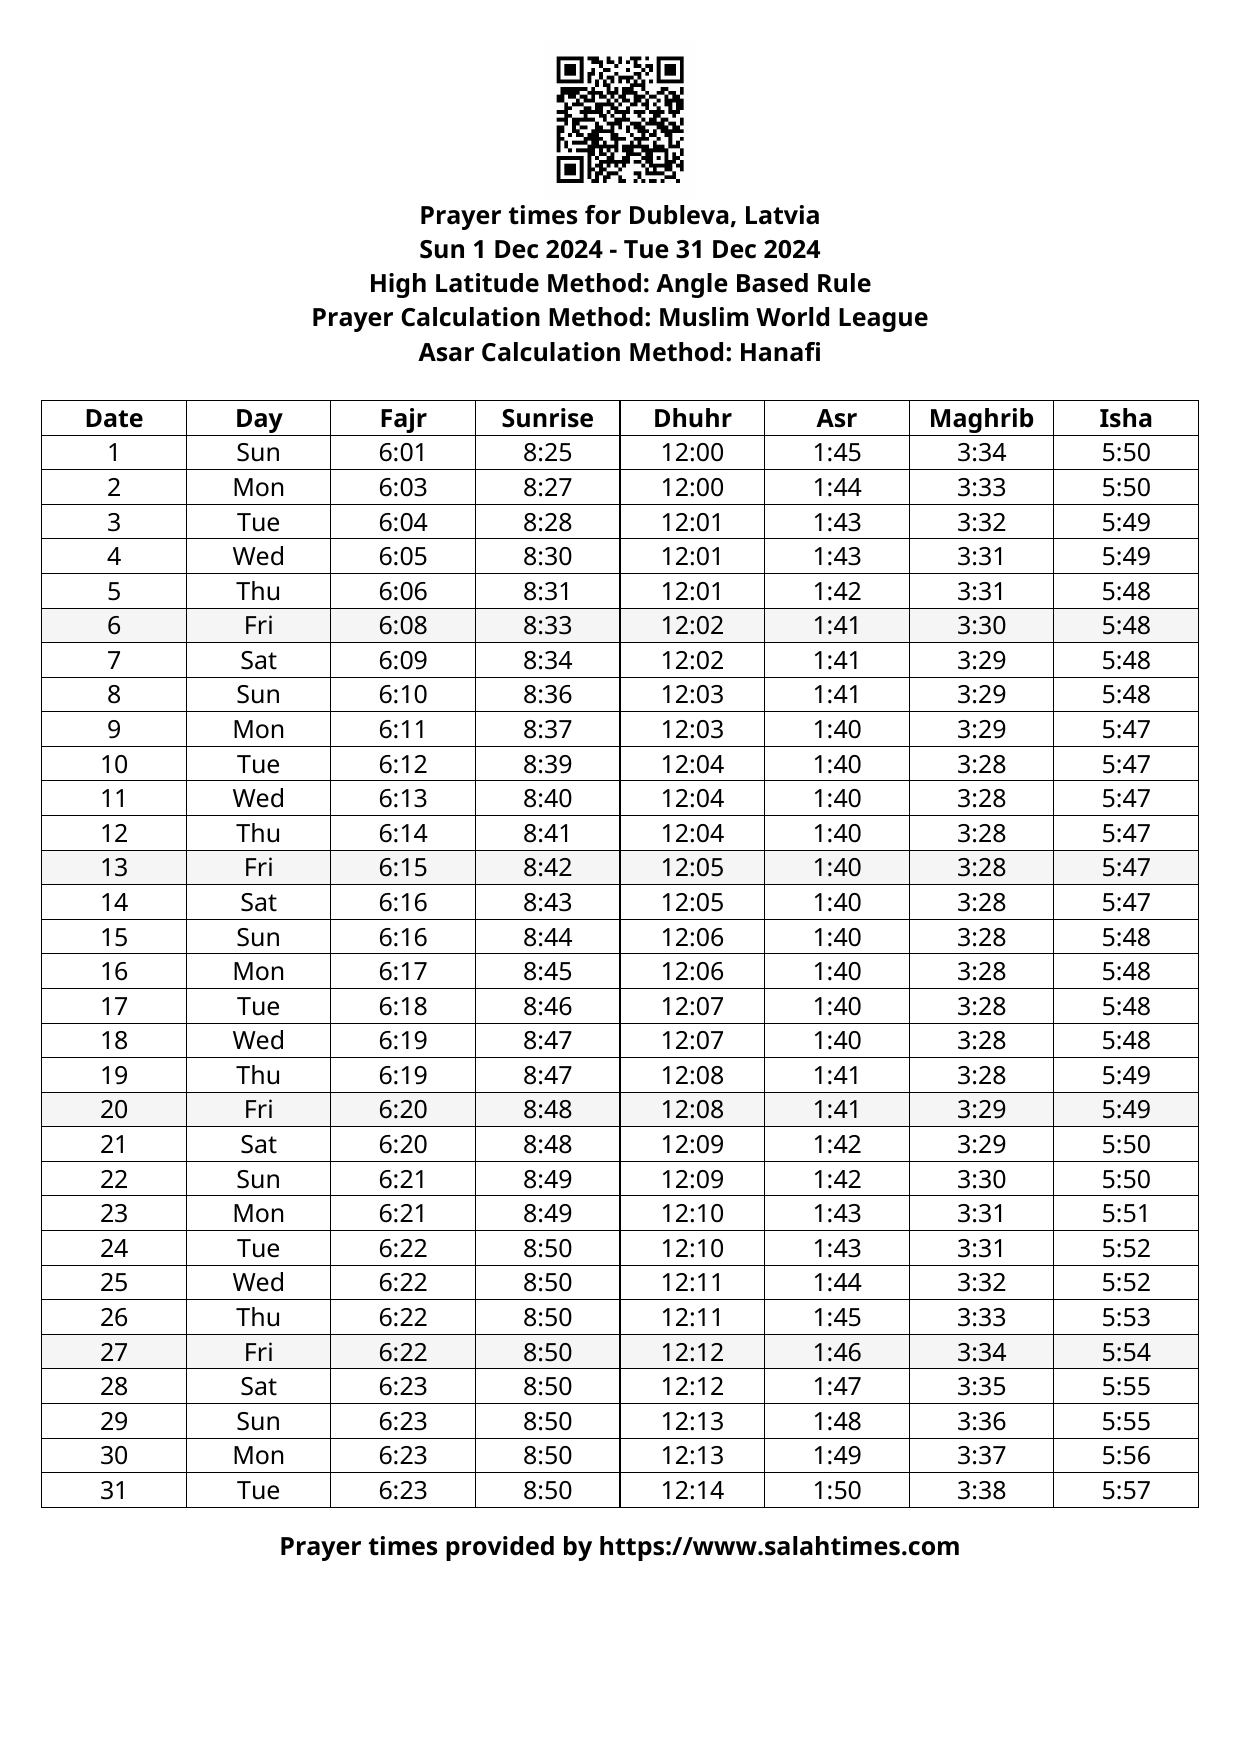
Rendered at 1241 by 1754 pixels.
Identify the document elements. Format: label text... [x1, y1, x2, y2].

table_cell 12:12 [621, 1335, 764, 1368]
table_cell Sat [187, 885, 330, 919]
text Prayer times for Dubleva, Latvia [42, 198, 1198, 232]
table_cell 8:41 [476, 816, 619, 849]
table_cell 1:40 [765, 989, 909, 1022]
table_cell 6:22 [331, 1300, 475, 1334]
picture [542, 41, 699, 198]
table_cell 1:42 [765, 1127, 909, 1161]
table_cell 8:43 [476, 885, 619, 919]
table_cell Mon [187, 954, 330, 988]
table_cell 6:19 [331, 1024, 475, 1057]
table_cell 3:28 [910, 1058, 1053, 1092]
table_cell 12:06 [621, 954, 764, 988]
table_cell 8:40 [476, 781, 619, 815]
table_cell Fri [187, 851, 330, 884]
table_cell 16 [42, 954, 186, 988]
table_cell 5:49 [1054, 1093, 1198, 1126]
table_cell 12:05 [621, 885, 764, 919]
table_cell 12:03 [621, 678, 764, 711]
table_cell 6:23 [331, 1473, 475, 1507]
table_cell 6:01 [331, 436, 475, 469]
table_cell 12:08 [621, 1058, 764, 1092]
table_cell 3:28 [910, 1024, 1053, 1057]
table_cell 5 [42, 574, 186, 607]
table_cell 8:48 [476, 1093, 619, 1126]
table_cell 5:52 [1054, 1231, 1198, 1264]
table_cell 1:45 [765, 1300, 909, 1334]
table_cell 8:49 [476, 1162, 619, 1195]
table_cell 6:04 [331, 505, 475, 538]
table_cell 12:08 [621, 1093, 764, 1126]
table_cell 8:34 [476, 643, 619, 677]
table_cell 3:33 [910, 470, 1053, 504]
table_cell 8:45 [476, 954, 619, 988]
table_cell 6:19 [331, 1058, 475, 1092]
table_cell 12:01 [621, 505, 764, 538]
table_cell 8:25 [476, 436, 619, 469]
table_cell 1 [42, 436, 186, 469]
table_cell 3:31 [910, 539, 1053, 573]
table_cell 3:29 [910, 1127, 1053, 1161]
table_cell 6:03 [331, 470, 475, 504]
table_cell Sun [187, 1162, 330, 1195]
table_cell 8:50 [476, 1439, 619, 1472]
table_cell 12:11 [621, 1266, 764, 1299]
table_cell 12:01 [621, 539, 764, 573]
table_cell 1:41 [765, 1093, 909, 1126]
table_cell 3:32 [910, 505, 1053, 538]
table_cell 8:33 [476, 609, 619, 642]
table_cell 8:30 [476, 539, 619, 573]
table_cell 1:43 [765, 1231, 909, 1264]
table_cell 6:06 [331, 574, 475, 607]
table_cell 3:34 [910, 1335, 1053, 1368]
table_cell 8:50 [476, 1404, 619, 1437]
table_cell 4 [42, 539, 186, 573]
table_cell 12:09 [621, 1127, 764, 1161]
table_cell Mon [187, 712, 330, 746]
table_cell 6:20 [331, 1093, 475, 1126]
table_cell 14 [42, 885, 186, 919]
table_cell 12:07 [621, 1024, 764, 1057]
table_cell 8:31 [476, 574, 619, 607]
table_cell 3:31 [910, 1231, 1053, 1264]
table_cell 5:55 [1054, 1404, 1198, 1437]
table_cell Sun [187, 1404, 330, 1437]
table_cell 1:41 [765, 678, 909, 711]
table_cell 6:09 [331, 643, 475, 677]
table_cell 12:13 [621, 1439, 764, 1472]
table_cell 8:50 [476, 1231, 619, 1264]
table_cell 1:40 [765, 885, 909, 919]
table_cell 5:51 [1054, 1196, 1198, 1230]
table_cell 5:49 [1054, 1058, 1198, 1092]
table_cell 1:44 [765, 1266, 909, 1299]
table_cell 12:00 [621, 470, 764, 504]
table_cell Wed [187, 539, 330, 573]
table_cell 3:37 [910, 1439, 1053, 1472]
table_header Isha [1054, 401, 1198, 434]
table_cell 5:52 [1054, 1266, 1198, 1299]
table_cell 8 [42, 678, 186, 711]
table_cell Mon [187, 470, 330, 504]
table_cell 22 [42, 1162, 186, 1195]
table_cell 12:07 [621, 989, 764, 1022]
table_cell 20 [42, 1093, 186, 1126]
table_cell 12:10 [621, 1231, 764, 1264]
table_cell 1:40 [765, 781, 909, 815]
table_cell 8:37 [476, 712, 619, 746]
table_cell 5:50 [1054, 1127, 1198, 1161]
table_cell 12:12 [621, 1369, 764, 1403]
table_cell 9 [42, 712, 186, 746]
table_cell 1:44 [765, 470, 909, 504]
table_cell 1:40 [765, 1024, 909, 1057]
table_cell 3:29 [910, 678, 1053, 711]
table_cell 3:28 [910, 989, 1053, 1022]
table_cell 3:30 [910, 609, 1053, 642]
table_cell 6:13 [331, 781, 475, 815]
table_cell 3:31 [910, 1196, 1053, 1230]
table_cell 12:03 [621, 712, 764, 746]
table_cell 12:04 [621, 816, 764, 849]
table_cell 8:42 [476, 851, 619, 884]
table_cell Thu [187, 816, 330, 849]
table_cell 12:14 [621, 1473, 764, 1507]
table_cell Wed [187, 1024, 330, 1057]
table_cell Fri [187, 609, 330, 642]
table_cell Sat [187, 1369, 330, 1403]
table_cell 5:48 [1054, 920, 1198, 953]
table_cell 3:28 [910, 954, 1053, 988]
table_cell 5:48 [1054, 989, 1198, 1022]
table_header Maghrib [910, 401, 1053, 434]
table_cell 3:31 [910, 574, 1053, 607]
table_cell 3:29 [910, 1093, 1053, 1126]
table_cell Wed [187, 781, 330, 815]
table_cell 1:40 [765, 712, 909, 746]
table_cell 3:33 [910, 1300, 1053, 1334]
table_cell 5:50 [1054, 436, 1198, 469]
table_cell 8:49 [476, 1196, 619, 1230]
table_cell 8:48 [476, 1127, 619, 1161]
table_cell 1:49 [765, 1439, 909, 1472]
table_cell 12:06 [621, 920, 764, 953]
table_cell 5:47 [1054, 885, 1198, 919]
table_cell 27 [42, 1335, 186, 1368]
table_cell 12:02 [621, 643, 764, 677]
table_cell Thu [187, 1300, 330, 1334]
table_cell 5:47 [1054, 747, 1198, 780]
table_cell 1:46 [765, 1335, 909, 1368]
table_cell Tue [187, 1473, 330, 1507]
table_cell 8:50 [476, 1369, 619, 1403]
table_cell 17 [42, 989, 186, 1022]
table_cell 1:43 [765, 539, 909, 573]
table_cell 6:22 [331, 1335, 475, 1368]
table_cell 5:48 [1054, 609, 1198, 642]
table_cell Mon [187, 1196, 330, 1230]
table_cell 1:41 [765, 1058, 909, 1092]
table_cell 1:43 [765, 505, 909, 538]
table_cell 5:49 [1054, 539, 1198, 573]
table_header Day [187, 401, 330, 434]
table_cell 6:23 [331, 1439, 475, 1472]
table_cell 5:50 [1054, 1162, 1198, 1195]
table_cell 3 [42, 505, 186, 538]
table_cell 18 [42, 1024, 186, 1057]
text High Latitude Method: Angle Based Rule [42, 266, 1198, 300]
table_cell 5:48 [1054, 574, 1198, 607]
table_cell Tue [187, 989, 330, 1022]
table_cell 12:04 [621, 781, 764, 815]
table_cell 6:12 [331, 747, 475, 780]
table_cell 1:40 [765, 851, 909, 884]
table_cell Sun [187, 920, 330, 953]
table_cell 6:15 [331, 851, 475, 884]
table_cell 5:48 [1054, 643, 1198, 677]
table_cell 15 [42, 920, 186, 953]
table_cell 8:27 [476, 470, 619, 504]
table_cell 8:47 [476, 1058, 619, 1092]
table_cell 6:23 [331, 1404, 475, 1437]
table_cell 8:50 [476, 1300, 619, 1334]
table_cell 6:17 [331, 954, 475, 988]
table_cell 13 [42, 851, 186, 884]
table_cell 8:50 [476, 1335, 619, 1368]
table_cell 31 [42, 1473, 186, 1507]
table_cell Fri [187, 1093, 330, 1126]
table_header Asr [765, 401, 909, 434]
table_cell 6:21 [331, 1162, 475, 1195]
table_cell 5:47 [1054, 816, 1198, 849]
table_cell Thu [187, 574, 330, 607]
table_cell 6:21 [331, 1196, 475, 1230]
table_cell 1:50 [765, 1473, 909, 1507]
table_cell 6:11 [331, 712, 475, 746]
table_cell 3:29 [910, 712, 1053, 746]
table_cell 1:41 [765, 609, 909, 642]
table_cell 3:28 [910, 747, 1053, 780]
table_cell 3:32 [910, 1266, 1053, 1299]
table_cell 1:42 [765, 574, 909, 607]
table_cell 6:16 [331, 885, 475, 919]
table_cell 26 [42, 1300, 186, 1334]
table_cell 8:36 [476, 678, 619, 711]
table_cell 6:20 [331, 1127, 475, 1161]
table_cell Sat [187, 1127, 330, 1161]
table_cell 12:13 [621, 1404, 764, 1437]
table_cell 3:35 [910, 1369, 1053, 1403]
text Sun 1 Dec 2024 - Tue 31 Dec 2024 [42, 232, 1198, 266]
table_cell 1:40 [765, 816, 909, 849]
table_cell Fri [187, 1335, 330, 1368]
table_cell 3:28 [910, 920, 1053, 953]
table_cell 8:46 [476, 989, 619, 1022]
table_cell Thu [187, 1058, 330, 1092]
table_cell 1:40 [765, 747, 909, 780]
table_cell 6:22 [331, 1231, 475, 1264]
table_cell 1:43 [765, 1196, 909, 1230]
table_cell 3:28 [910, 885, 1053, 919]
table_cell 12:05 [621, 851, 764, 884]
table_cell 25 [42, 1266, 186, 1299]
table_cell 3:38 [910, 1473, 1053, 1507]
table_cell 19 [42, 1058, 186, 1092]
table_cell 5:48 [1054, 954, 1198, 988]
table_header Sunrise [476, 401, 619, 434]
table_cell 3:34 [910, 436, 1053, 469]
table_cell 6:23 [331, 1369, 475, 1403]
table_cell 1:48 [765, 1404, 909, 1437]
table_cell 10 [42, 747, 186, 780]
table_cell 3:36 [910, 1404, 1053, 1437]
table_cell 8:44 [476, 920, 619, 953]
table_header Fajr [331, 401, 475, 434]
table_cell 7 [42, 643, 186, 677]
text Prayer times provided by https://www.salahtimes.com [42, 1528, 1198, 1563]
table_cell 12:11 [621, 1300, 764, 1334]
table_cell 5:50 [1054, 470, 1198, 504]
table_cell 5:49 [1054, 505, 1198, 538]
table_cell 12:01 [621, 574, 764, 607]
table_cell 1:45 [765, 436, 909, 469]
table_header Dhuhr [621, 401, 764, 434]
table_cell 5:47 [1054, 712, 1198, 746]
table_cell 29 [42, 1404, 186, 1437]
table_cell 11 [42, 781, 186, 815]
table_cell 1:40 [765, 954, 909, 988]
table_cell 6:08 [331, 609, 475, 642]
text Asar Calculation Method: Hanafi [42, 334, 1198, 368]
table_cell 6:05 [331, 539, 475, 573]
table_cell 5:54 [1054, 1335, 1198, 1368]
table_cell 23 [42, 1196, 186, 1230]
table_cell 6:14 [331, 816, 475, 849]
table_cell 6:10 [331, 678, 475, 711]
table_cell 5:47 [1054, 781, 1198, 815]
table_cell 12:10 [621, 1196, 764, 1230]
table_cell 5:48 [1054, 1024, 1198, 1057]
table_cell Mon [187, 1439, 330, 1472]
table_cell 12:09 [621, 1162, 764, 1195]
table_cell 12:00 [621, 436, 764, 469]
table_cell 6:16 [331, 920, 475, 953]
table_cell 24 [42, 1231, 186, 1264]
table_cell 1:41 [765, 643, 909, 677]
table_cell 1:47 [765, 1369, 909, 1403]
table_cell 28 [42, 1369, 186, 1403]
table_cell 3:28 [910, 781, 1053, 815]
table_cell 3:28 [910, 816, 1053, 849]
table_cell 8:28 [476, 505, 619, 538]
table_cell 5:47 [1054, 851, 1198, 884]
table_cell 3:28 [910, 851, 1053, 884]
text Prayer Calculation Method: Muslim World League [42, 300, 1198, 334]
table_cell 6:22 [331, 1266, 475, 1299]
table_cell Sun [187, 436, 330, 469]
table_cell 12:02 [621, 609, 764, 642]
table_cell 1:42 [765, 1162, 909, 1195]
table_cell Sun [187, 678, 330, 711]
table_cell 3:29 [910, 643, 1053, 677]
table_cell 8:39 [476, 747, 619, 780]
table_cell 6:18 [331, 989, 475, 1022]
table_cell 5:57 [1054, 1473, 1198, 1507]
table_header Date [42, 401, 186, 434]
table_cell 2 [42, 470, 186, 504]
table_cell 8:50 [476, 1473, 619, 1507]
table_cell 5:56 [1054, 1439, 1198, 1472]
table_cell 5:53 [1054, 1300, 1198, 1334]
table_cell 6 [42, 609, 186, 642]
table_cell 21 [42, 1127, 186, 1161]
table_cell 1:40 [765, 920, 909, 953]
table_cell 5:55 [1054, 1369, 1198, 1403]
table_cell Tue [187, 747, 330, 780]
table_cell 8:47 [476, 1024, 619, 1057]
table_cell 3:30 [910, 1162, 1053, 1195]
table_cell 8:50 [476, 1266, 619, 1299]
table_cell 30 [42, 1439, 186, 1472]
table_cell 5:48 [1054, 678, 1198, 711]
table_cell Wed [187, 1266, 330, 1299]
table_cell Sat [187, 643, 330, 677]
table_cell 12:04 [621, 747, 764, 780]
table_cell Tue [187, 1231, 330, 1264]
table_cell 12 [42, 816, 186, 849]
table_cell Tue [187, 505, 330, 538]
